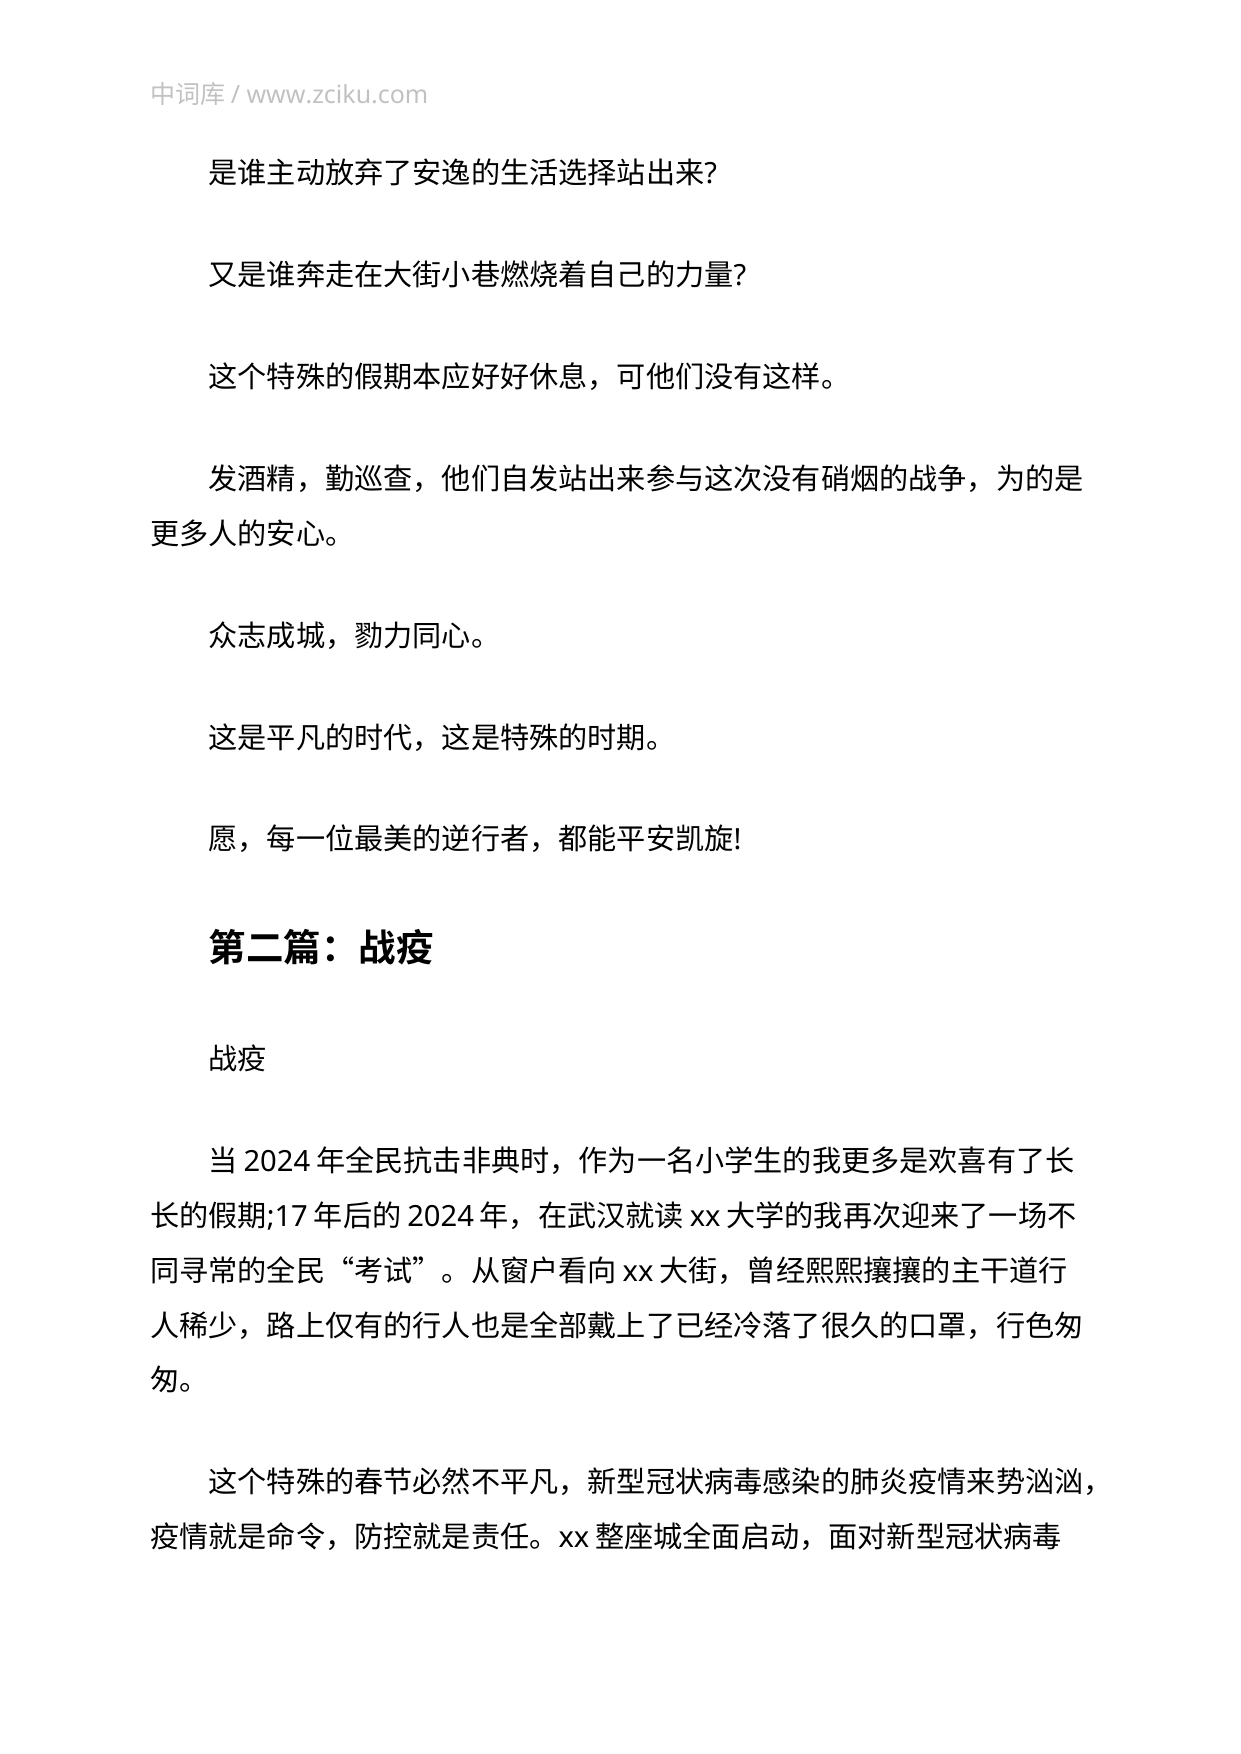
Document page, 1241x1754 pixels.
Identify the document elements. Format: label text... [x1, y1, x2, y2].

text 第二篇：战疫 [150, 918, 1090, 972]
text 战疫 [150, 1035, 1090, 1078]
text 这是平凡的时代，这是特殊的时期。 [150, 714, 1090, 756]
text 是谁主动放弃了安逸的生活选择站出来? [150, 150, 1090, 192]
text 又是谁奔走在大街小巷燃烧着自己的力量? [150, 252, 1090, 294]
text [150, 1459, 1090, 1556]
text 发酒精，勤巡查，他们自发站出来参与这次没有硝烟的战争，为的是更多人的安心。 [150, 456, 1090, 553]
text 这个特殊的假期本应好好休息，可他们没有这样。 [150, 354, 1090, 396]
text 当2024年全民抗击非典时，作为一名小学生的我更多是欢喜有了长长的假期;17年后的2024年，在武汉就读xx大学的我再次迎来了一场不同寻常的全民“考试”。从窗户看向xx大街，曾经熙熙攘攘的主干道行人稀少，路上仅有的行人也是全部戴上了已经冷落了很久的口罩，行色匆匆。 [150, 1137, 1090, 1399]
text 众志成城，勠力同心。 [150, 612, 1090, 655]
text 愿，每一位最美的逆行者，都能平安凯旋! [150, 816, 1090, 858]
